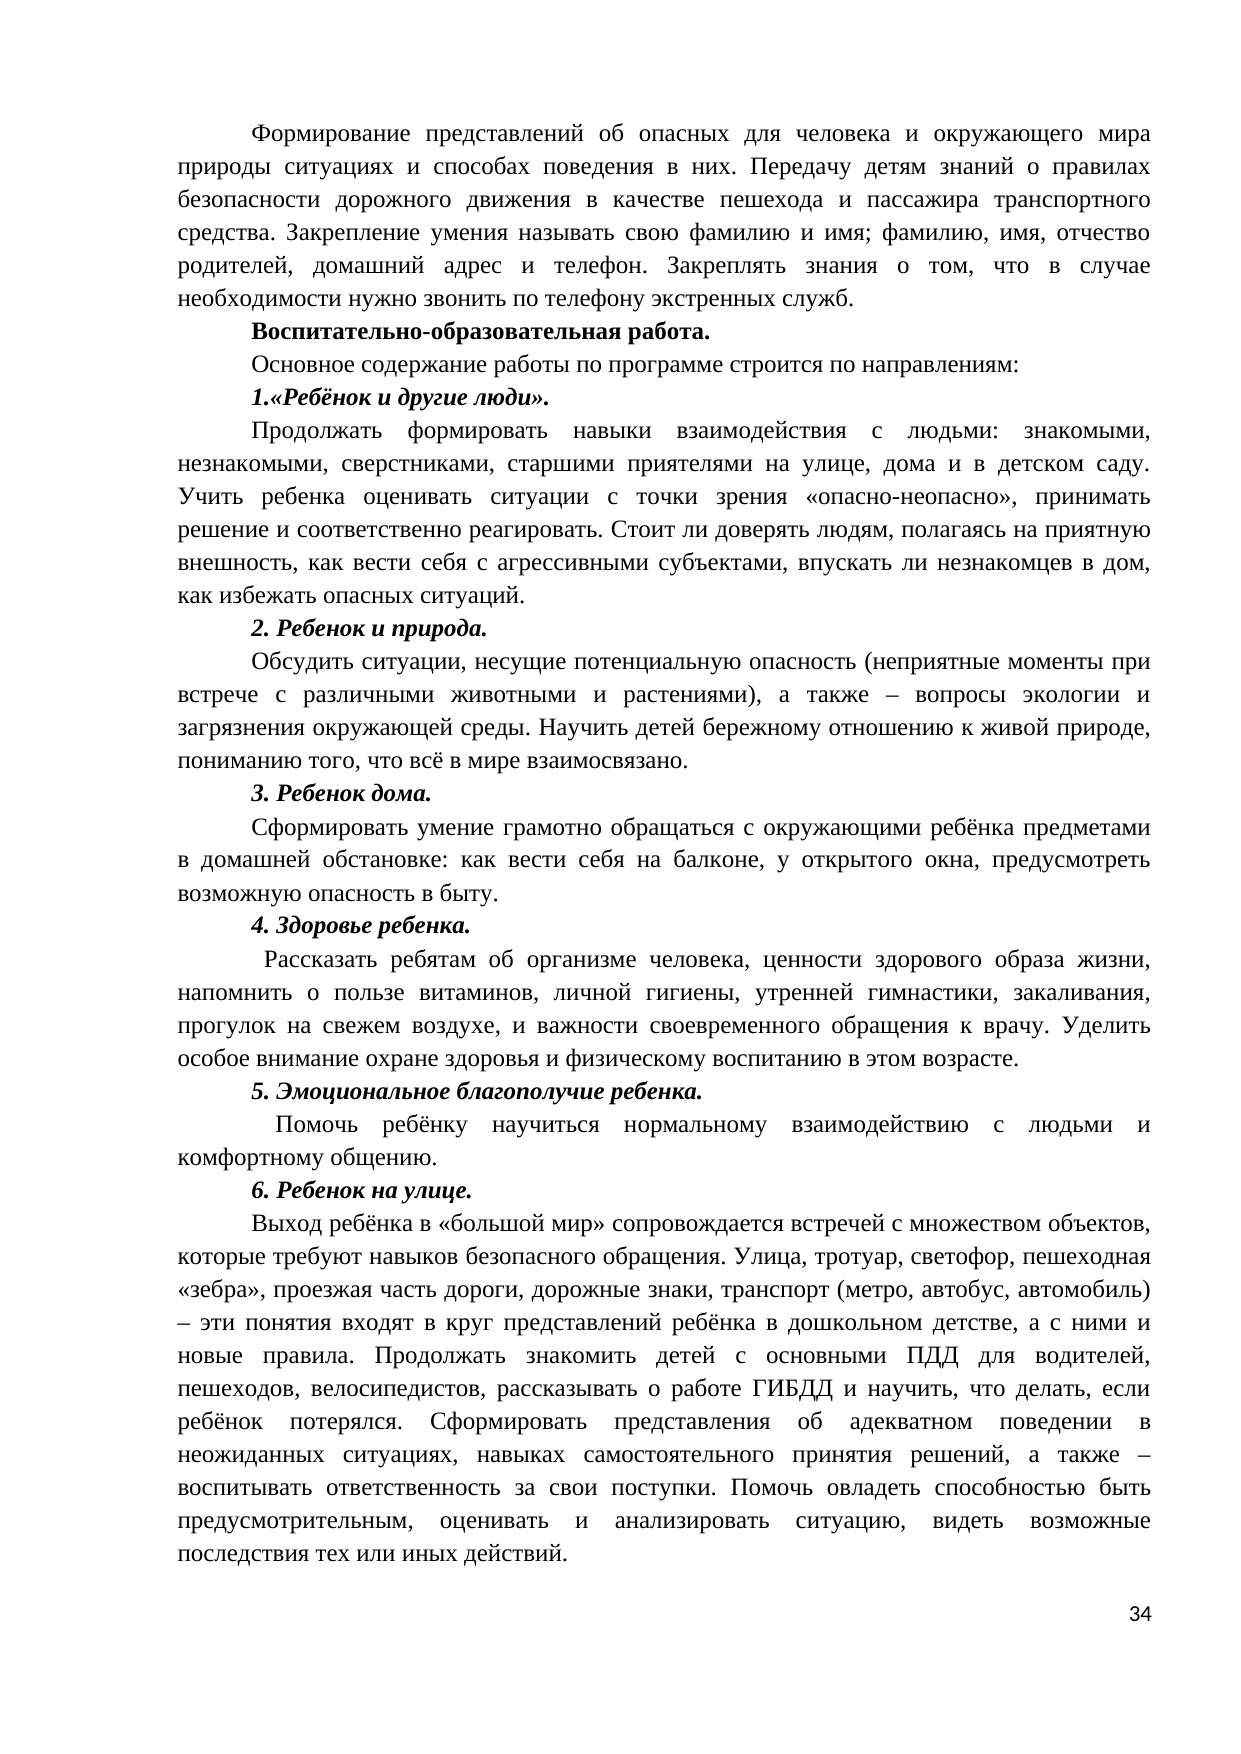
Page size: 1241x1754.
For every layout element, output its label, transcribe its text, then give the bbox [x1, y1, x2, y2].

text 5. Эмоциональное благополучие ребенка. [177, 1076, 1152, 1104]
text 3. Ребенок дома. [177, 778, 1152, 807]
text 1.«Ребёнок и другие люди». [177, 382, 1152, 411]
text Основное содержание работы по программе строится по направлениям: [177, 349, 1152, 378]
text Формирование представлений об опасных для человека и окружающего мира природы ситуациях и способах поведения в них. Передачу детям знаний о правилах безопасности дорожного движения в качестве пешехода и пассажира транспортного средства. Закрепление умения называть свою фамилию и имя; фамилию, имя, отчество родителей, домашний адрес и телефон. Закреплять знания о том, что в случае необходимости нужно звонить по телефону экстренных служб. [177, 118, 1152, 312]
text Помочь ребёнку научиться нормальному взаимодействию с людьми и комфортному общению. [177, 1109, 1152, 1171]
text 4. Здоровье ребенка. [177, 911, 1152, 939]
text Выход ребёнка в «большой мир» сопровождается встречей с множеством объектов, которые требуют навыков безопасного обращения. Улица, тротуар, светофор, пешеходная «зебра», проезжая часть дороги, дорожные знаки, транспорт (метро, автобус, автомобиль) – эти понятия входят в круг представлений ребёнка в дошкольном детстве, а с ними и новые правила. Продолжать знакомить детей с основными ПДД для водителей, пешеходов, велосипедистов, рассказывать о работе ГИБДД и научить, что делать, если ребёнок потерялся. Сформировать представления об адекватном поведении в неожиданных ситуациях, навыках самостоятельного принятия решений, а также – воспитывать ответственность за свои поступки. Помочь овладеть способностью быть предусмотрительным, оценивать и анализировать ситуацию, видеть возможные последствия тех или иных действий. [177, 1208, 1152, 1567]
text Сформировать умение грамотно обращаться с окружающими ребёнка предметами в домашней обстановке: как вести себя на балконе, у открытого окна, предусмотреть возможную опасность в быту. [177, 812, 1152, 906]
text Воспитательно-образовательная работа. [177, 316, 1152, 345]
text 6. Ребенок на улице. [177, 1175, 1152, 1203]
text Продолжать формировать навыки взаимодействия с людьми: знакомыми, незнакомыми, сверстниками, старшими приятелями на улице, дома и в детском саду. Учить ребенка оценивать ситуации с точки зрения «опасно-неопасно», принимать решение и соответственно реагировать. Стоит ли доверять людям, полагаясь на приятную внешность, как вести себя с агрессивными субъектами, впускать ли незнакомцев в дом, как избежать опасных ситуаций. [177, 415, 1152, 609]
text Обсудить ситуации, несущие потенциальную опасность (неприятные моменты при встрече с различными животными и растениями), а также – вопросы экологии и загрязнения окружающей среды. Научить детей бережному отношению к живой природе, пониманию того, что всё в мире взаимосвязано. [177, 646, 1152, 774]
text 2. Ребенок и природа. [177, 613, 1152, 642]
text Рассказать ребятам об организме человека, ценности здорового образа жизни, напомнить о пользе витаминов, личной гигиены, утренней гимнастики, закаливания, прогулок на свежем воздухе, и важности своевременного обращения к врачу. Уделить особое внимание охране здоровья и физическому воспитанию в этом возрасте. [177, 944, 1152, 1071]
